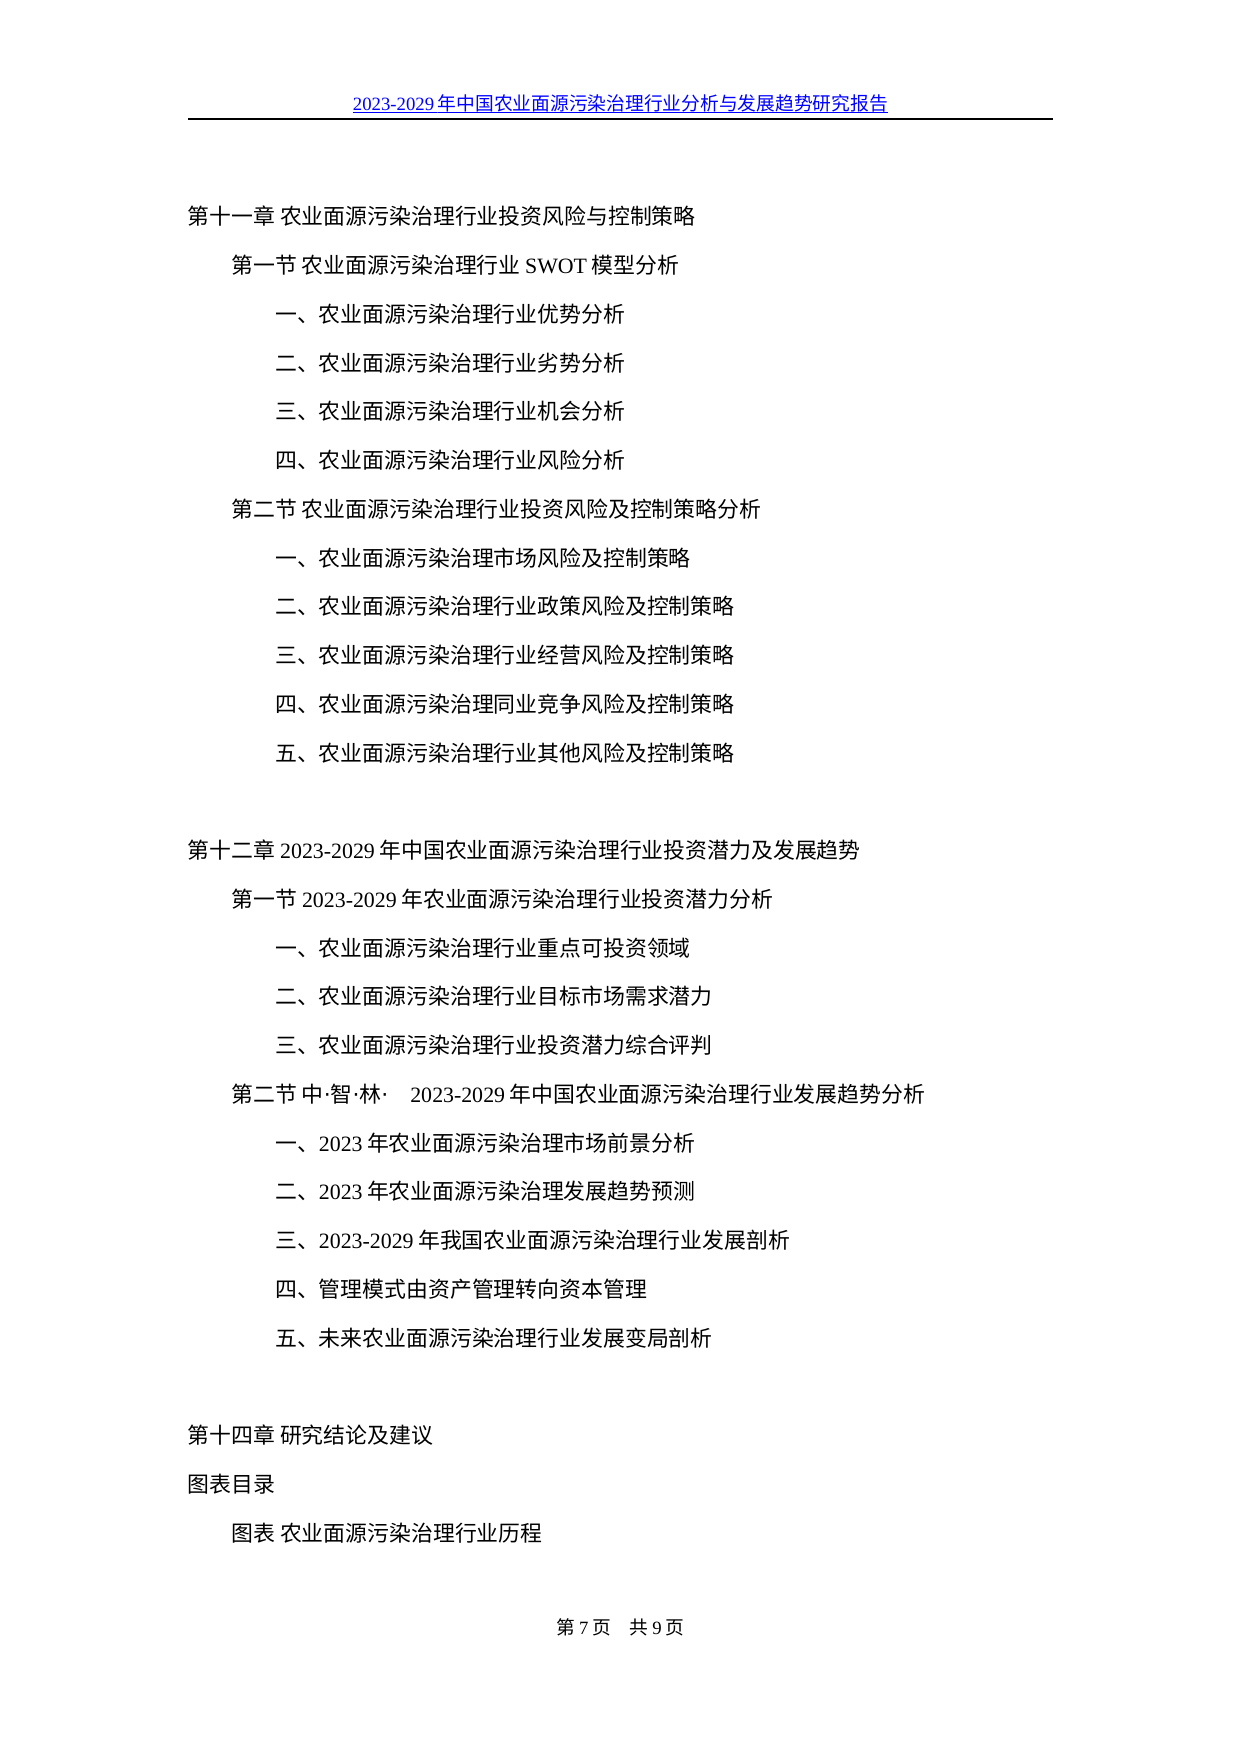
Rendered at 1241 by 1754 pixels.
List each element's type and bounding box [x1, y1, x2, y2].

text [187, 150, 1053, 1548]
